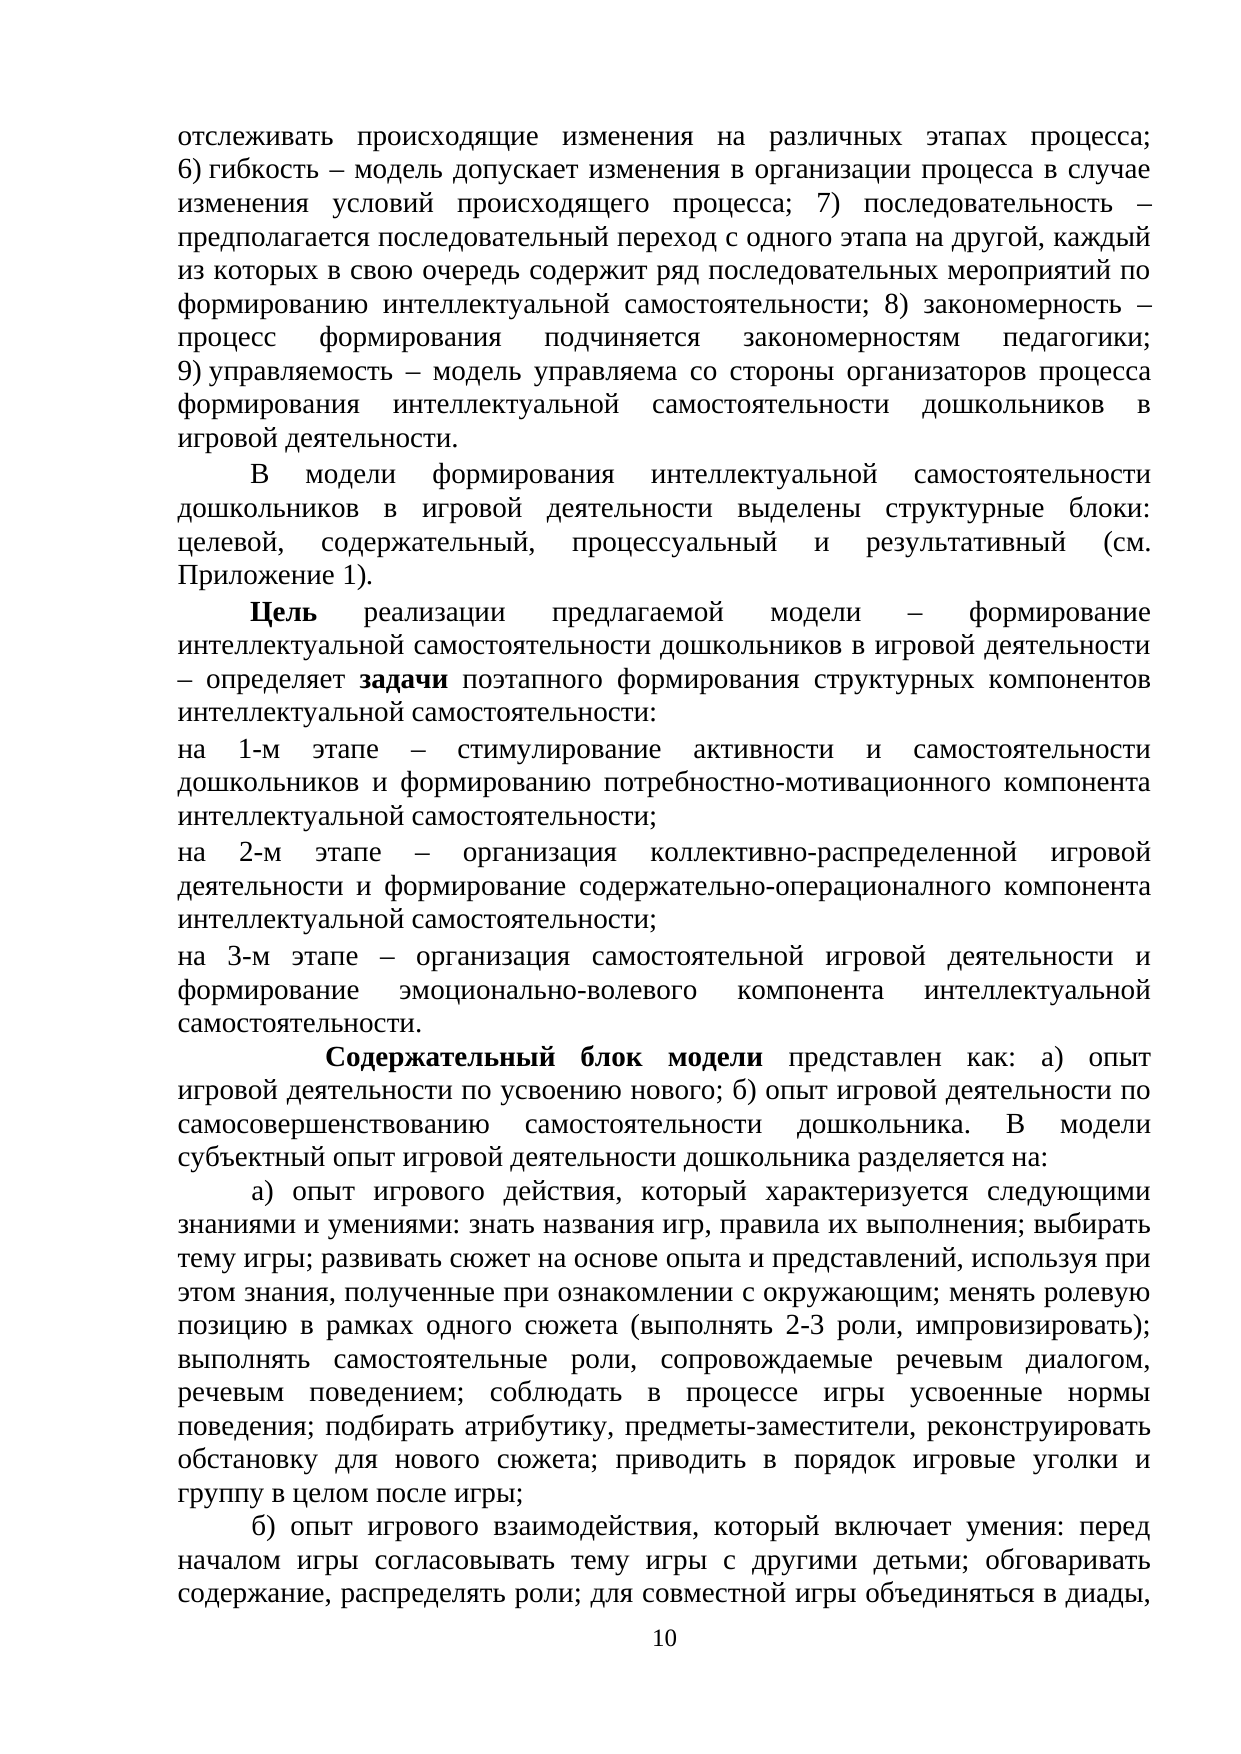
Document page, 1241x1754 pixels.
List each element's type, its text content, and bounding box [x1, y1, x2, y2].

text а) опыт игрового действия, который характеризуется следующими знаниями и умениями: знать названия игр, правила их выполнения; выбирать тему игры; развивать сюжет на основе опыта и представлений, используя при этом знания, полученные при ознакомлении с окружающим; менять ролевую позицию в рамках одного сюжета (выполнять 2-3 роли, импровизировать); выполнять самостоятельные роли, сопровождаемые речевым диалогом, речевым поведением; соблюдать в процессе игры усвоенные нормы поведения; подбирать атрибутику, предметы-заместители, реконструировать обстановку для нового сюжета; приводить в порядок игровые уголки и группу в целом после игры; [177, 1173, 1152, 1508]
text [177, 118, 1152, 453]
text Цель реализации предлагаемой модели – формирование интеллектуальной самостоятельности дошкольников в игровой деятельности – определяет задачи поэтапного формирования структурных компонентов интеллектуальной самостоятельности: [177, 594, 1152, 728]
text на 1-м этапе – стимулирование активности и самостоятельности дошкольников и формированию потребностно-мотивационного компонента интеллектуальной самостоятельности; [177, 731, 1152, 832]
text на 2-м этапе – организация коллективно-распределенной игровой деятельности и формирование содержательно-операционалного компонента интеллектуальной самостоятельности; [177, 834, 1152, 935]
text Содержательный блок модели представлен как: а) опыт игровой деятельности по усвоению нового; б) опыт игровой деятельности по самосовершенствованию самостоятельности дошкольника. В модели субъектный опыт игровой деятельности дошкольника разделяется на: [177, 1039, 1152, 1173]
text В модели формирования интеллектуальной самостоятельности дошкольников в игровой деятельности выделены структурные блоки: целевой, содержательный, процессуальный и результативный (см. Приложение 1). [177, 457, 1152, 591]
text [177, 1508, 1152, 1609]
text на 3-м этапе – организация самостоятельной игровой деятельности и формирование эмоционально-волевого компонента интеллектуальной самостоятельности. [177, 938, 1152, 1039]
